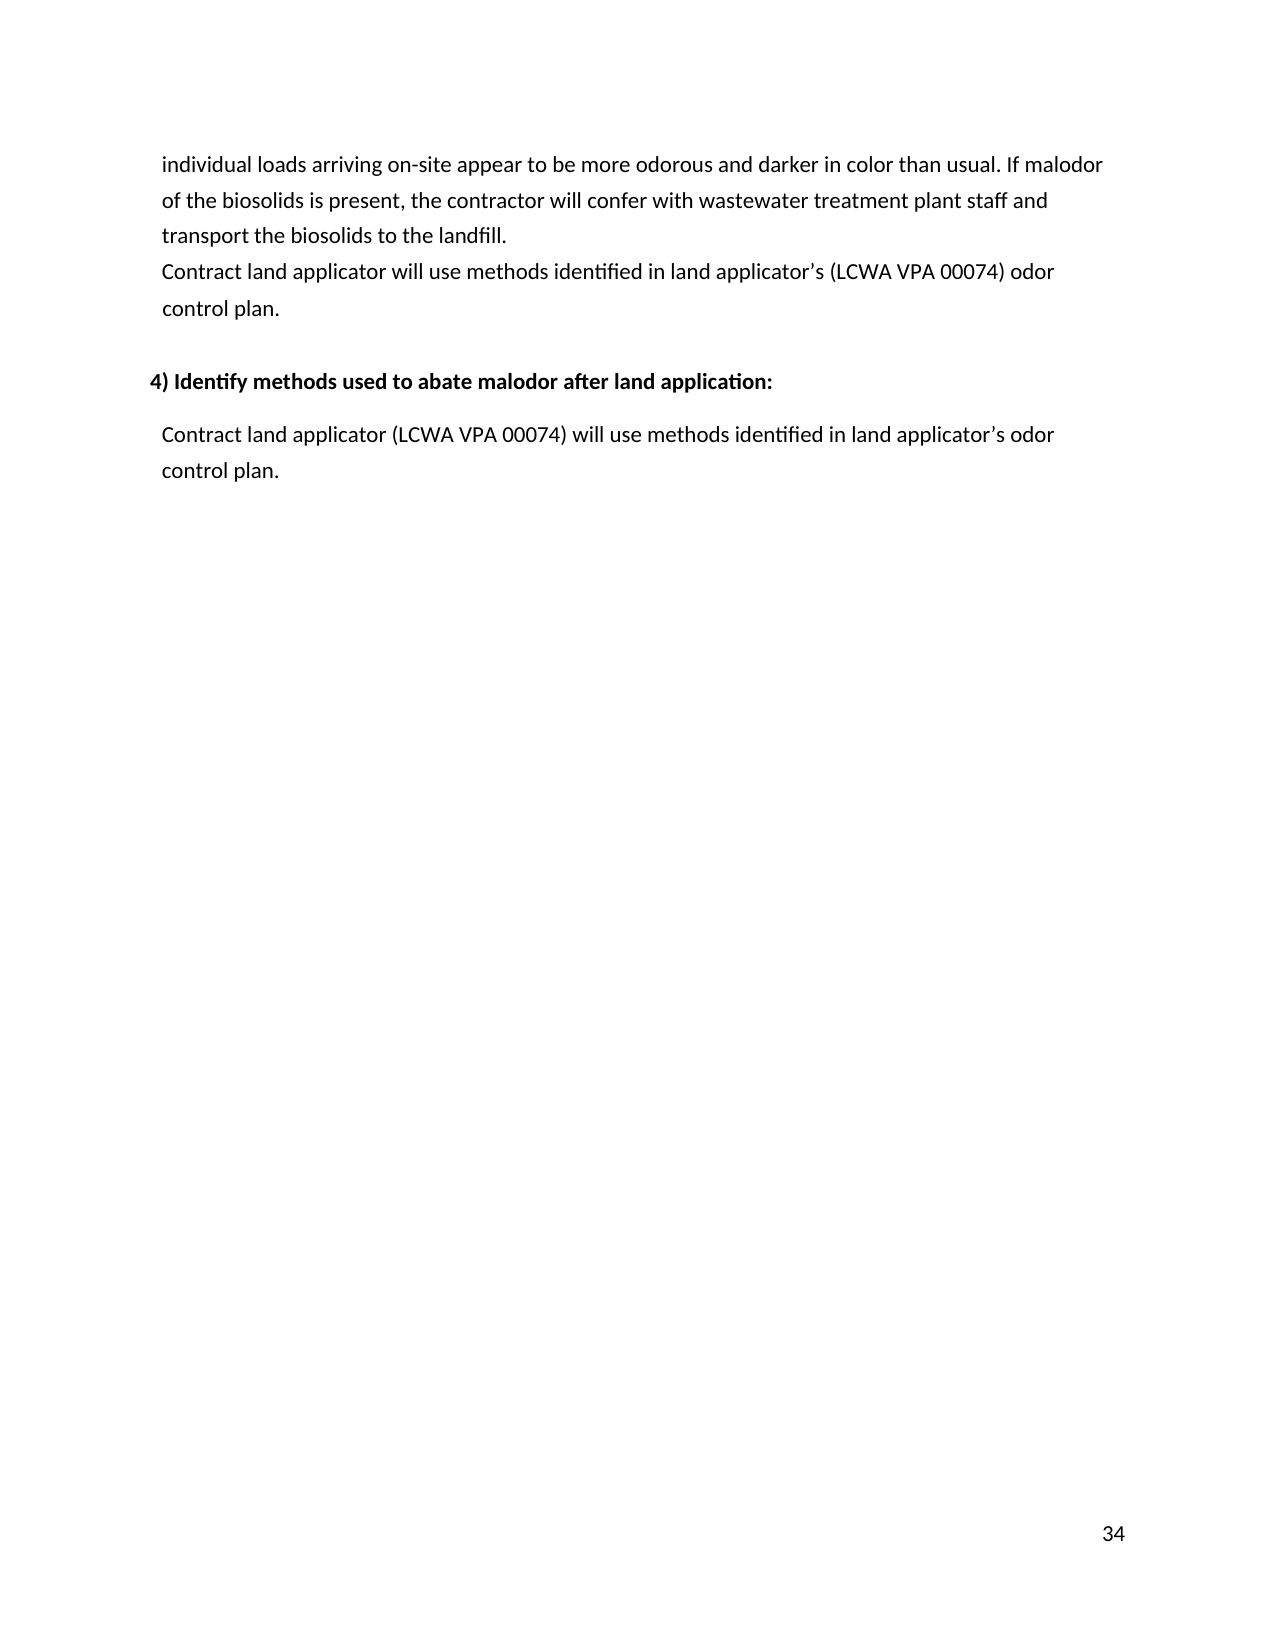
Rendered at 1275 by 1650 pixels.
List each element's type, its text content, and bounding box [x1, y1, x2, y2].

text 4) Identify methods used to abate malodor after land application: [150, 367, 1125, 396]
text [162, 150, 1113, 250]
text Contract land applicator will use methods identified in land applicator’s (LCWA VPA 00074) odor control plan. [162, 257, 1113, 322]
text Contract land applicator (LCWA VPA 00074) will use methods identified in land applicator’s odor control plan. [162, 421, 1113, 484]
